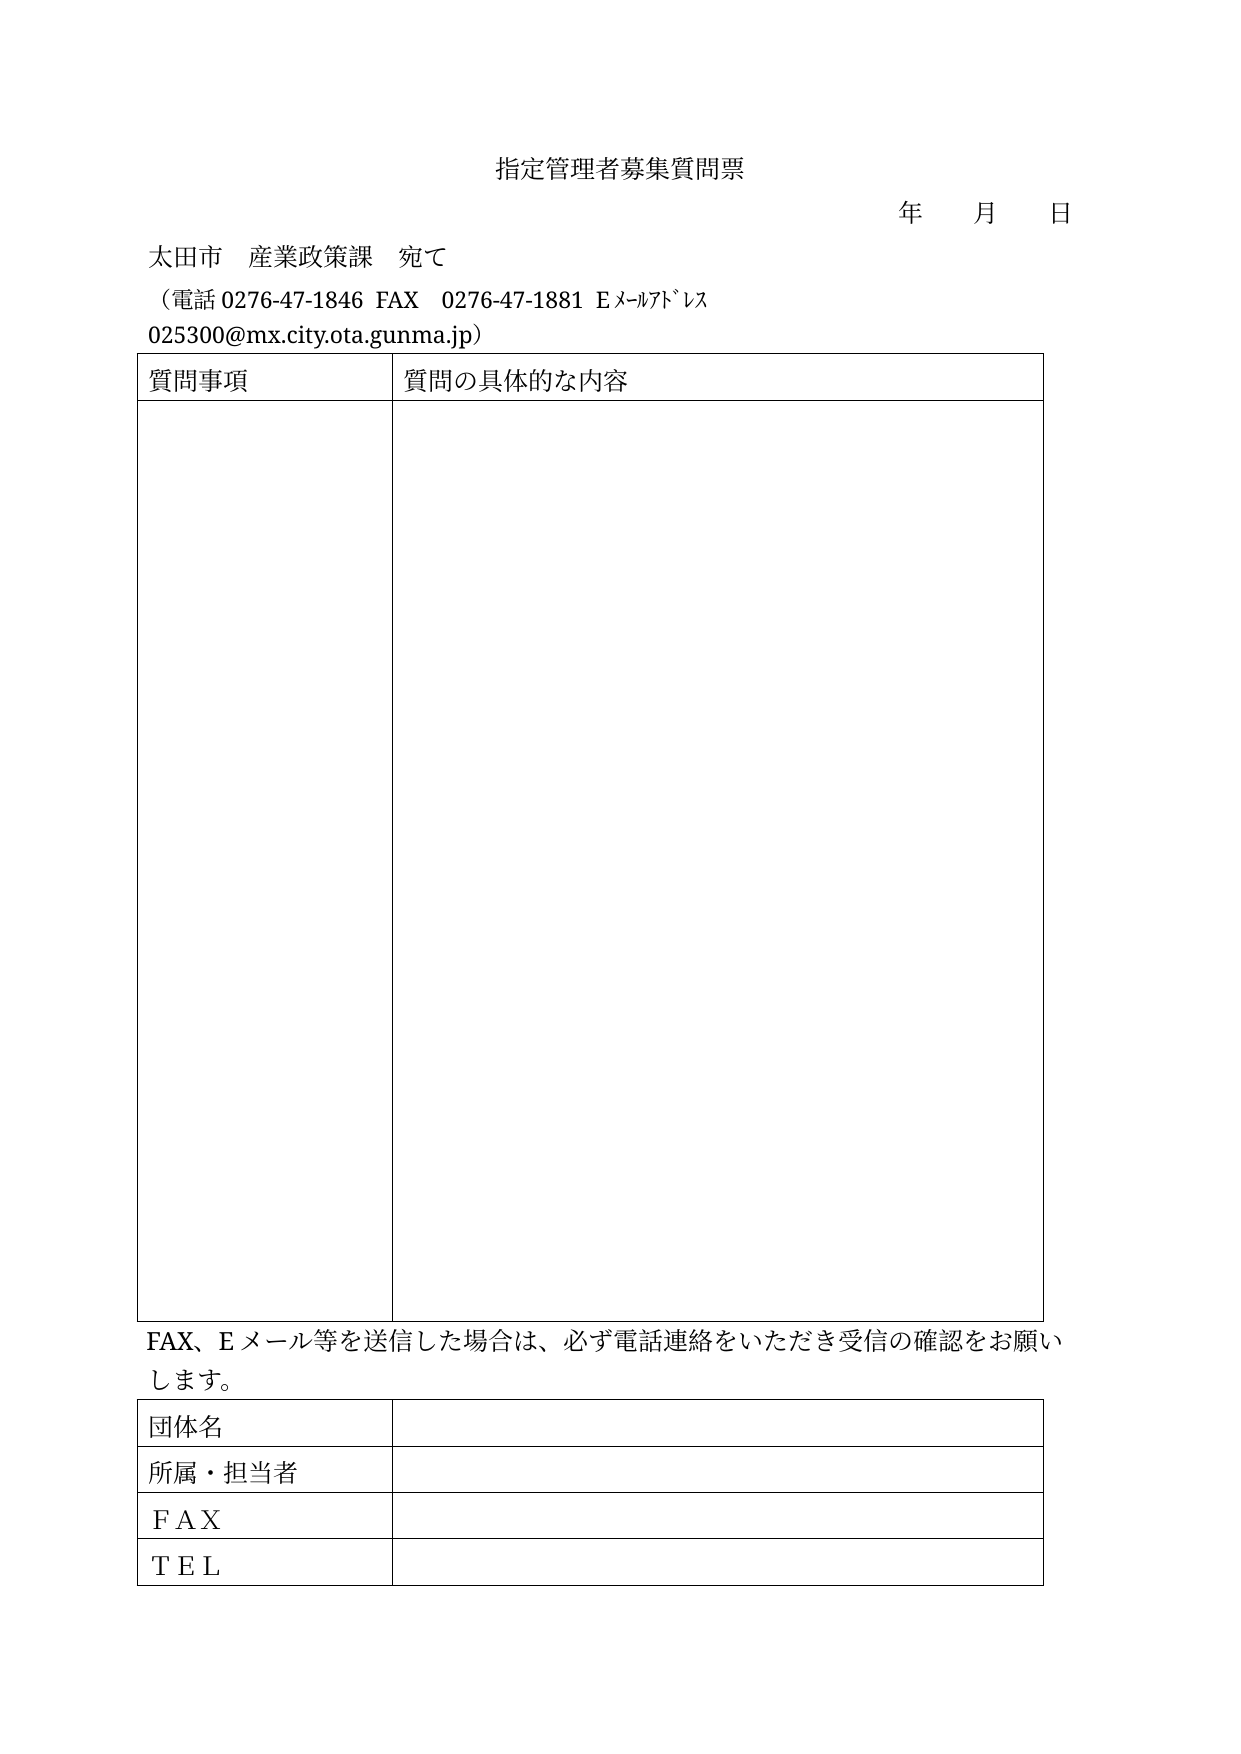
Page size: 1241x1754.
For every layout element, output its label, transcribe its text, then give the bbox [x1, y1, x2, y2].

table_cell [138, 401, 392, 1321]
table_header 質問の具体的な内容 [393, 354, 1043, 399]
text 指定管理者募集質問票 [167, 150, 1073, 186]
table_cell 所属・担当者 [138, 1447, 392, 1492]
table_cell [393, 1447, 1043, 1492]
table_cell ＴＥＬ [138, 1539, 392, 1585]
table_cell [393, 1539, 1043, 1585]
table_header [393, 1400, 1043, 1446]
table_cell [393, 401, 1043, 1321]
text 太田市 産業政策課 宛て [148, 238, 1073, 274]
table_cell ＦＡＸ [138, 1493, 392, 1538]
text （電話0276-47-1846 FAX 0276-47-1881 Eﾒｰﾙｱﾄﾞﾚｽ 025300@mx.city.ota.gunma.jp） [148, 282, 1073, 351]
table_cell [393, 1493, 1043, 1538]
table_header 質問事項 [138, 354, 392, 399]
text FAX、Eメール等を送信した場合は、必ず電話連絡をいただき受信の確認をお願いします。 [146, 1322, 1073, 1396]
text 年 月 日 [148, 194, 1073, 230]
table_header 団体名 [138, 1400, 392, 1446]
